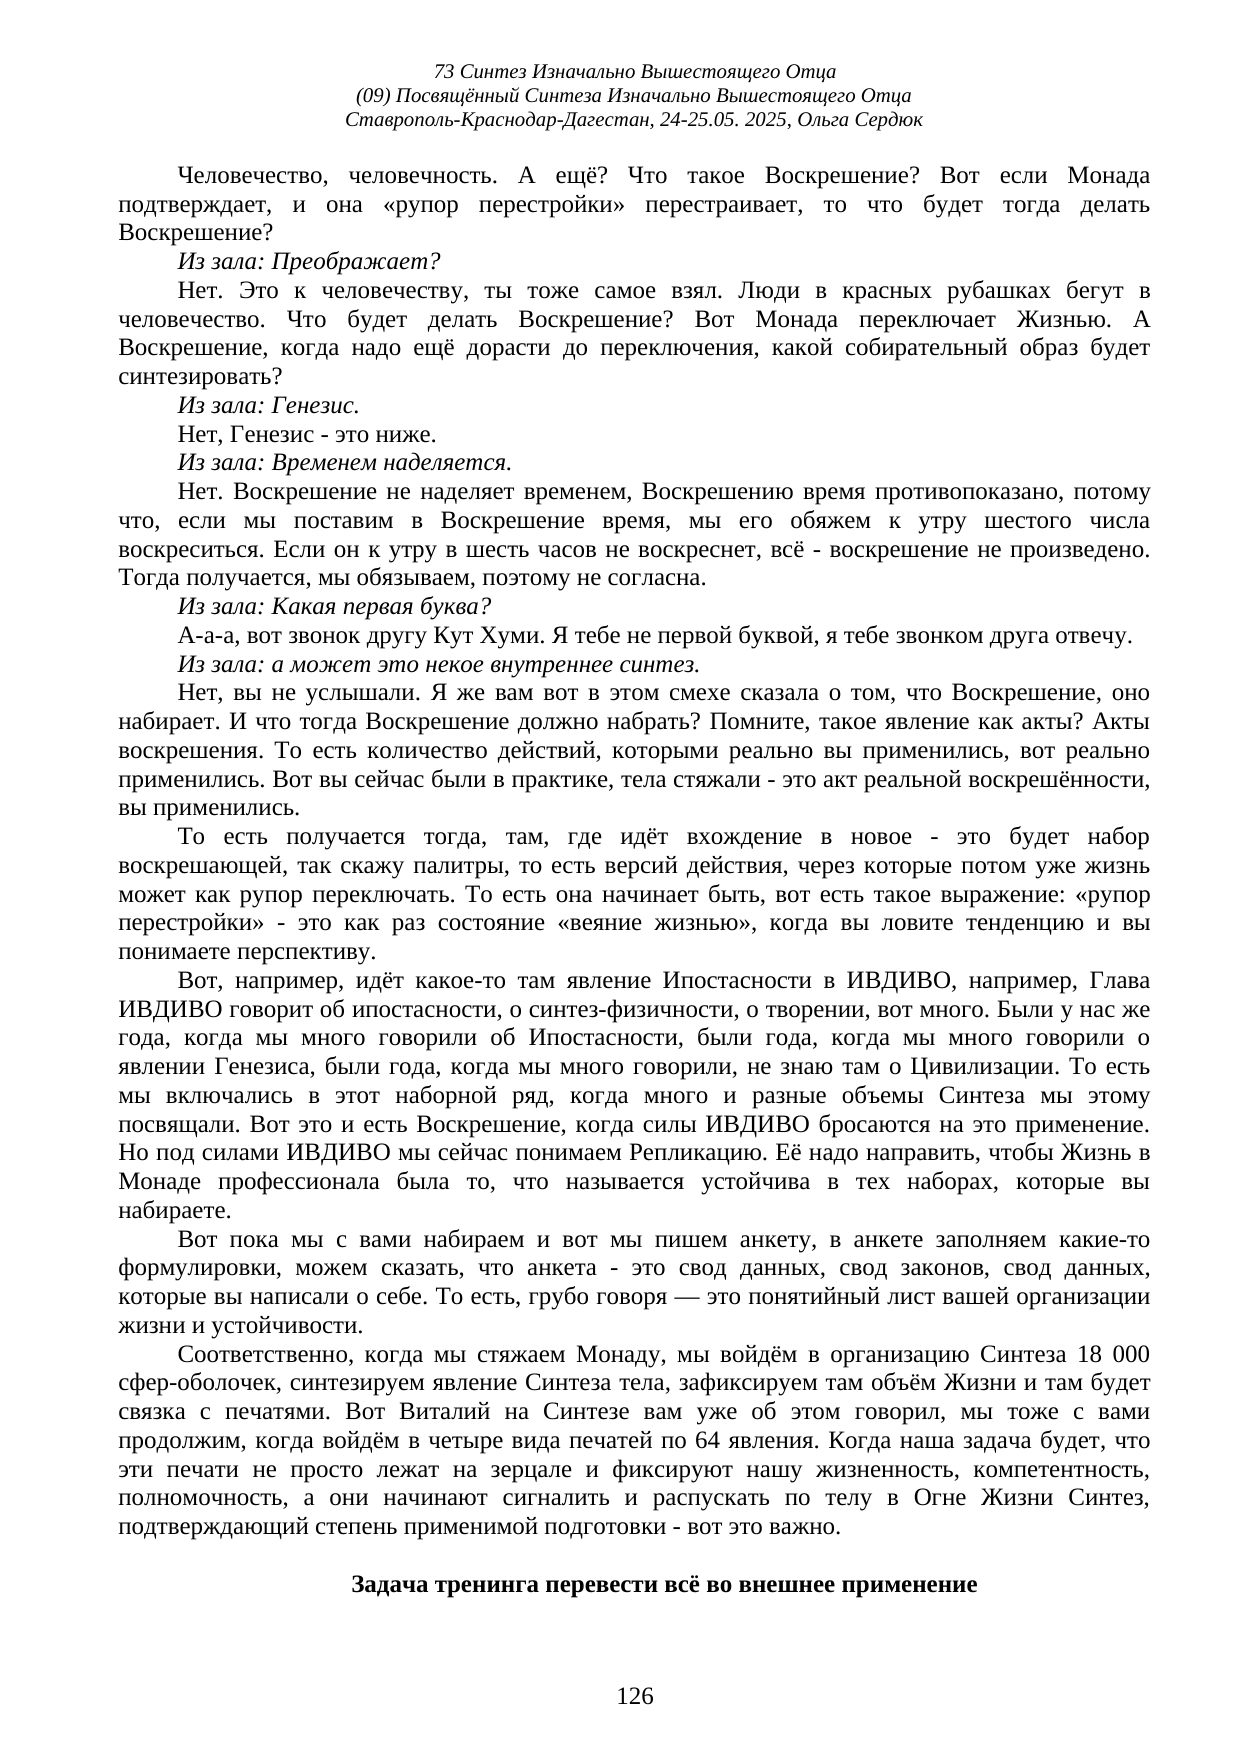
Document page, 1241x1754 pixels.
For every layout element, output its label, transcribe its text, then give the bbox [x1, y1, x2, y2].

text Из зала: Преображает? [118, 246, 1152, 275]
text Вот пока мы с вами набираем и вот мы пишем анкету, в анкете заполняем какие-то формулировки, можем сказать, что анкета - это свод данных, свод законов, свод данных, которые вы написали о себе. То есть, грубо говоря — это понятийный лист вашей организации жизни и устойчивости. [118, 1224, 1152, 1339]
text Нет, вы не услышали. Я же вам вот в этом смехе сказала о том, что Воскрешение, оно набирает. И что тогда Воскрешение должно набрать? Помните, такое явление как акты? Акты воскрешения. То есть количество действий, которыми реально вы применились, вот реально применились. Вот вы сейчас были в практике, тела стяжали - это акт реальной воскрешённости, вы применились. [118, 677, 1152, 821]
text Задача тренинга перевести всё во внешнее применение [118, 1569, 1152, 1597]
text То есть получается тогда, там, где идёт вхождение в новое - это будет набор воскрешающей, так скажу палитры, то есть версий действия, через которые потом уже жизнь может как рупор переключать. То есть она начинает быть, вот есть такое выражение: «рупор перестройки» - это как раз состояние «веяние жизнью», когда вы ловите тенденцию и вы понимаете перспективу. [118, 821, 1152, 965]
text Из зала: а может это некое внутреннее синтез. [118, 649, 1152, 677]
text А-а-а, вот звонок другу Кут Хуми. Я тебе не первой буквой, я тебе звонком друга отвечу. [118, 620, 1152, 649]
text Из зала: Временем наделяется. [118, 447, 1152, 476]
text Нет, Генезис - это ниже. [118, 419, 1152, 447]
text Вот, например, идёт какое-то там явление Ипостасности в ИВДИВО, например, Глава ИВДИВО говорит об ипостасности, о синтез-физичности, о творении, вот много. Были у нас же года, когда мы много говорили об Ипостасности, были года, когда мы много говорили о явлении Генезиса, были года, когда мы много говорили, не знаю там о Цивилизации. То есть мы включались в этот наборной ряд, когда много и разные объемы Синтеза мы этому посвящали. Вот это и есть Воскрешение, когда силы ИВДИВО бросаются на это применение. Но под силами ИВДИВО мы сейчас понимаем Репликацию. Её надо направить, чтобы Жизнь в Монаде профессионала была то, что называется устойчива в тех наборах, которые вы набираете. [118, 965, 1152, 1224]
text Соответственно, когда мы стяжаем Монаду, мы войдём в организацию Синтеза 18 000 сфер-оболочек, синтезируем явление Синтеза тела, зафиксируем там объём Жизни и там будет связка с печатями. Вот Виталий на Синтезе вам уже об этом говорил, мы тоже с вами продолжим, когда войдём в четыре вида печатей по 64 явления. Когда наша задача будет, что эти печати не просто лежат на зерцале и фиксируют нашу жизненность, компетентность, полномочность, а они начинают сигналить и распускать по телу в Огне Жизни Синтез, подтверждающий степень применимой подготовки - вот это важно. [118, 1339, 1152, 1540]
text Из зала: Какая первая буква? [118, 591, 1152, 620]
text Человечество, человечность. А ещё? Что такое Воскрешение? Вот если Монада подтверждает, и она «рупор перестройки» перестраивает, то что будет тогда делать Воскрешение? [118, 160, 1152, 246]
text Нет. Это к человечеству, ты тоже самое взял. Люди в красных рубашках бегут в человечество. Что будет делать Воскрешение? Вот Монада переключает Жизнью. А Воскрешение, когда надо ещё дорасти до переключения, какой собирательный образ будет синтезировать? [118, 275, 1152, 390]
text Нет. Воскрешение не наделяет временем, Воскрешению время противопоказано, потому что, если мы поставим в Воскрешение время, мы его обяжем к утру шестого числа воскреситься. Если он к утру в шесть часов не воскреснет, всё - воскрешение не произведено. Тогда получается, мы обязываем, поэтому не согласна. [118, 476, 1152, 591]
text Из зала: Генезис. [118, 390, 1152, 419]
